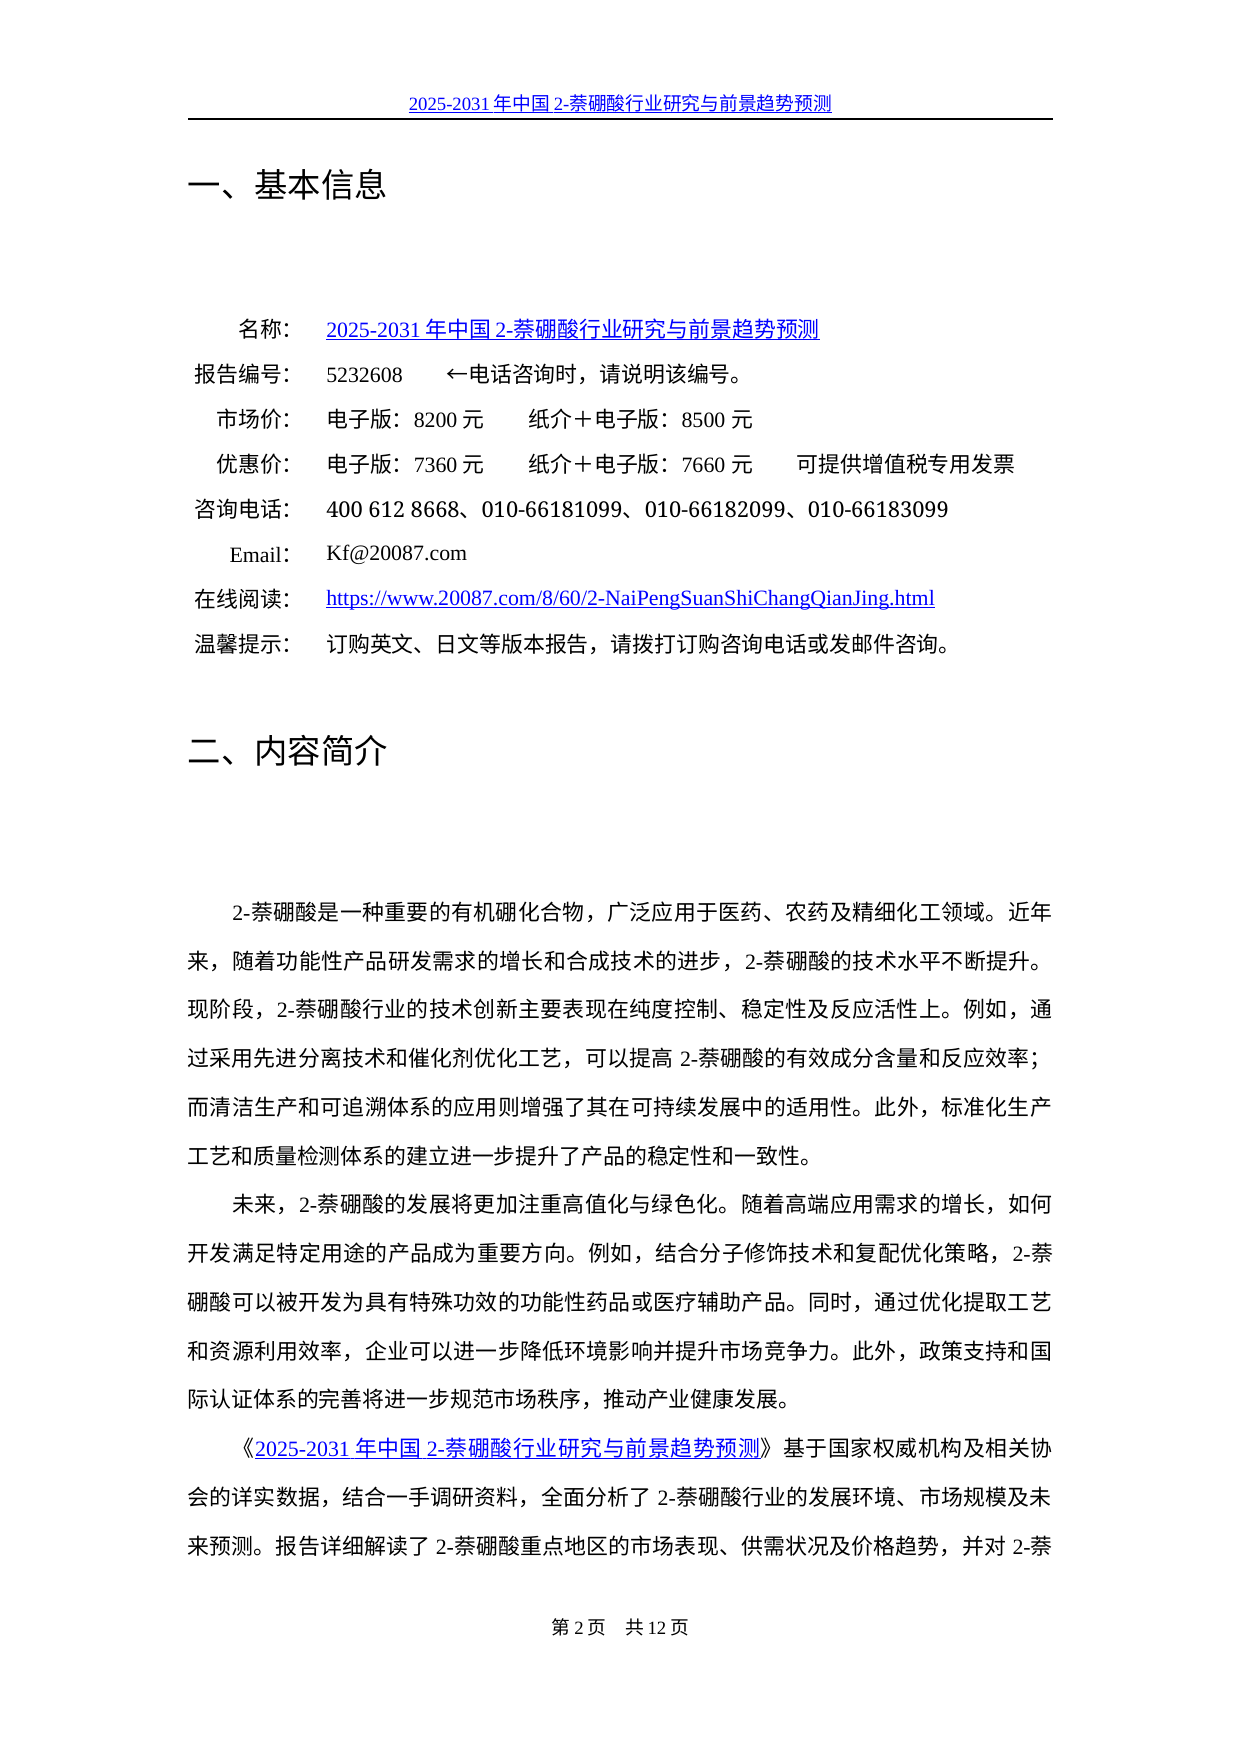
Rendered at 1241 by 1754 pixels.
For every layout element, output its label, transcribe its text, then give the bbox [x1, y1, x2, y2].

table_cell 电子版：8200 元 纸介＋电子版：8500 元 [315, 402, 1073, 447]
table_cell 优惠价： [167, 447, 315, 492]
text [187, 894, 1053, 1561]
table_cell 报告编号： [167, 357, 315, 402]
table_cell 电子版：7360 元 纸介＋电子版：7660 元 可提供增值税专用发票 [315, 447, 1073, 492]
table_cell 市场价： [167, 402, 315, 447]
table_header 名称： [167, 312, 315, 357]
table_header 2025-2031年中国2-萘硼酸行业研究与前景趋势预测 [315, 312, 1073, 357]
table_cell 咨询电话： [167, 492, 315, 537]
table_cell Kf@20087.com [315, 537, 1073, 582]
table_cell [315, 582, 1073, 627]
table_cell Email： [167, 537, 315, 582]
table_cell 400 612 8668、010-66181099、010-66182099、010-66183099 [315, 492, 1073, 537]
title 一、基本信息 [187, 150, 1053, 215]
table_cell 5232608 ←电话咨询时，请说明该编号。 [315, 357, 1073, 402]
table_cell 温馨提示： [167, 627, 315, 672]
table_cell 订购英文、日文等版本报告，请拨打订购咨询电话或发邮件咨询。 [315, 627, 1073, 672]
table_cell 在线阅读： [167, 582, 315, 627]
title 二、内容简介 [187, 717, 1053, 782]
